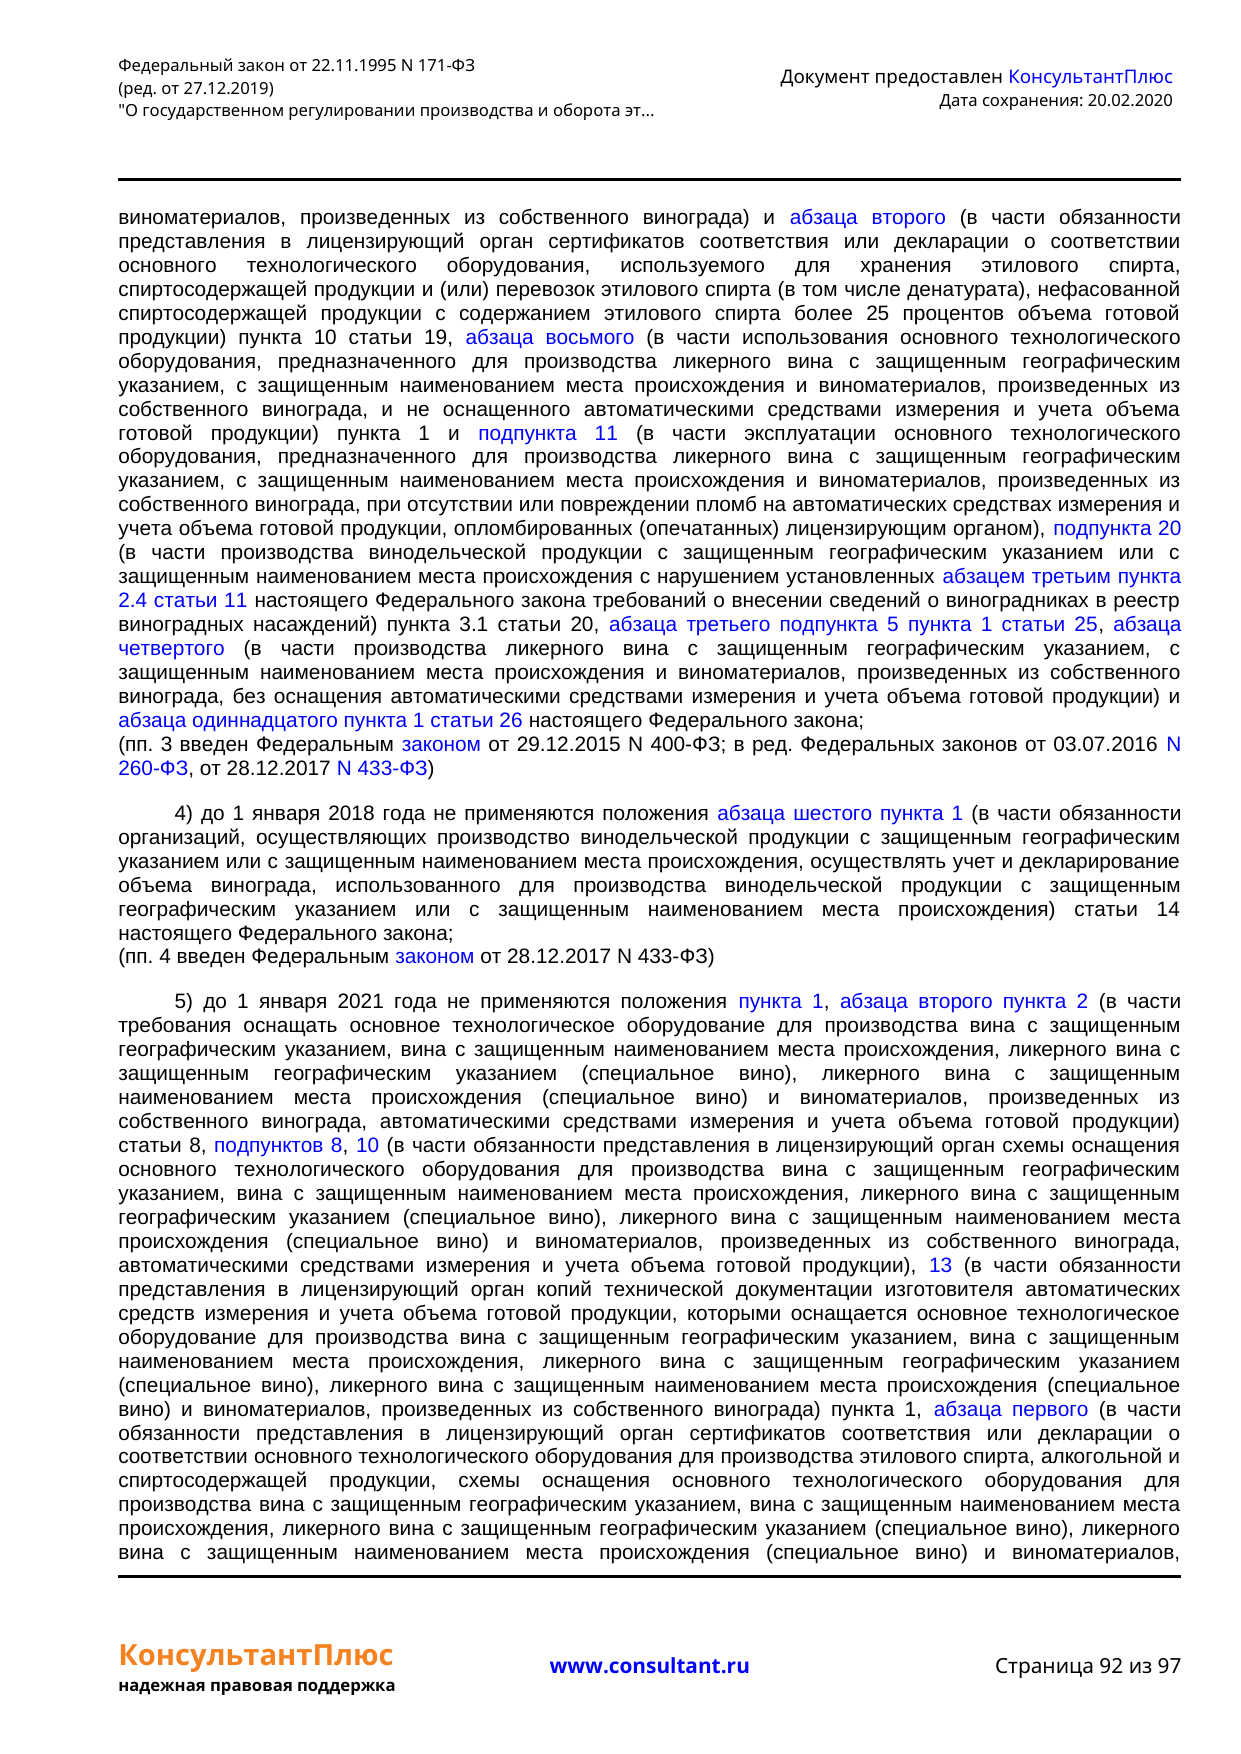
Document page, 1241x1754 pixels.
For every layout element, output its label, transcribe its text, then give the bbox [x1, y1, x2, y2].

text 4) до 1 января 2018 года не применяются положения абзаца шестого пункта 1 (в части обязанности организаций, осуществляющих производство винодельческой продукции с защищенным географическим указанием или с защищенным наименованием места происхождения, осуществлять учет и декларирование объема винограда, использованного для производства винодельческой продукции с защищенным географическим указанием или с защищенным наименованием места происхождения) статьи 14 настоящего Федерального закона; [118, 801, 1181, 944]
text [118, 205, 1181, 732]
text (пп. 3 введен Федеральным законом от 29.12.2015 N 400-ФЗ; в ред. Федеральных законов от 03.07.2016 N 260-ФЗ, от 28.12.2017 N 433-ФЗ) [118, 732, 1181, 780]
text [118, 989, 1181, 1564]
text (пп. 4 введен Федеральным законом от 28.12.2017 N 433-ФЗ) [118, 944, 1181, 968]
